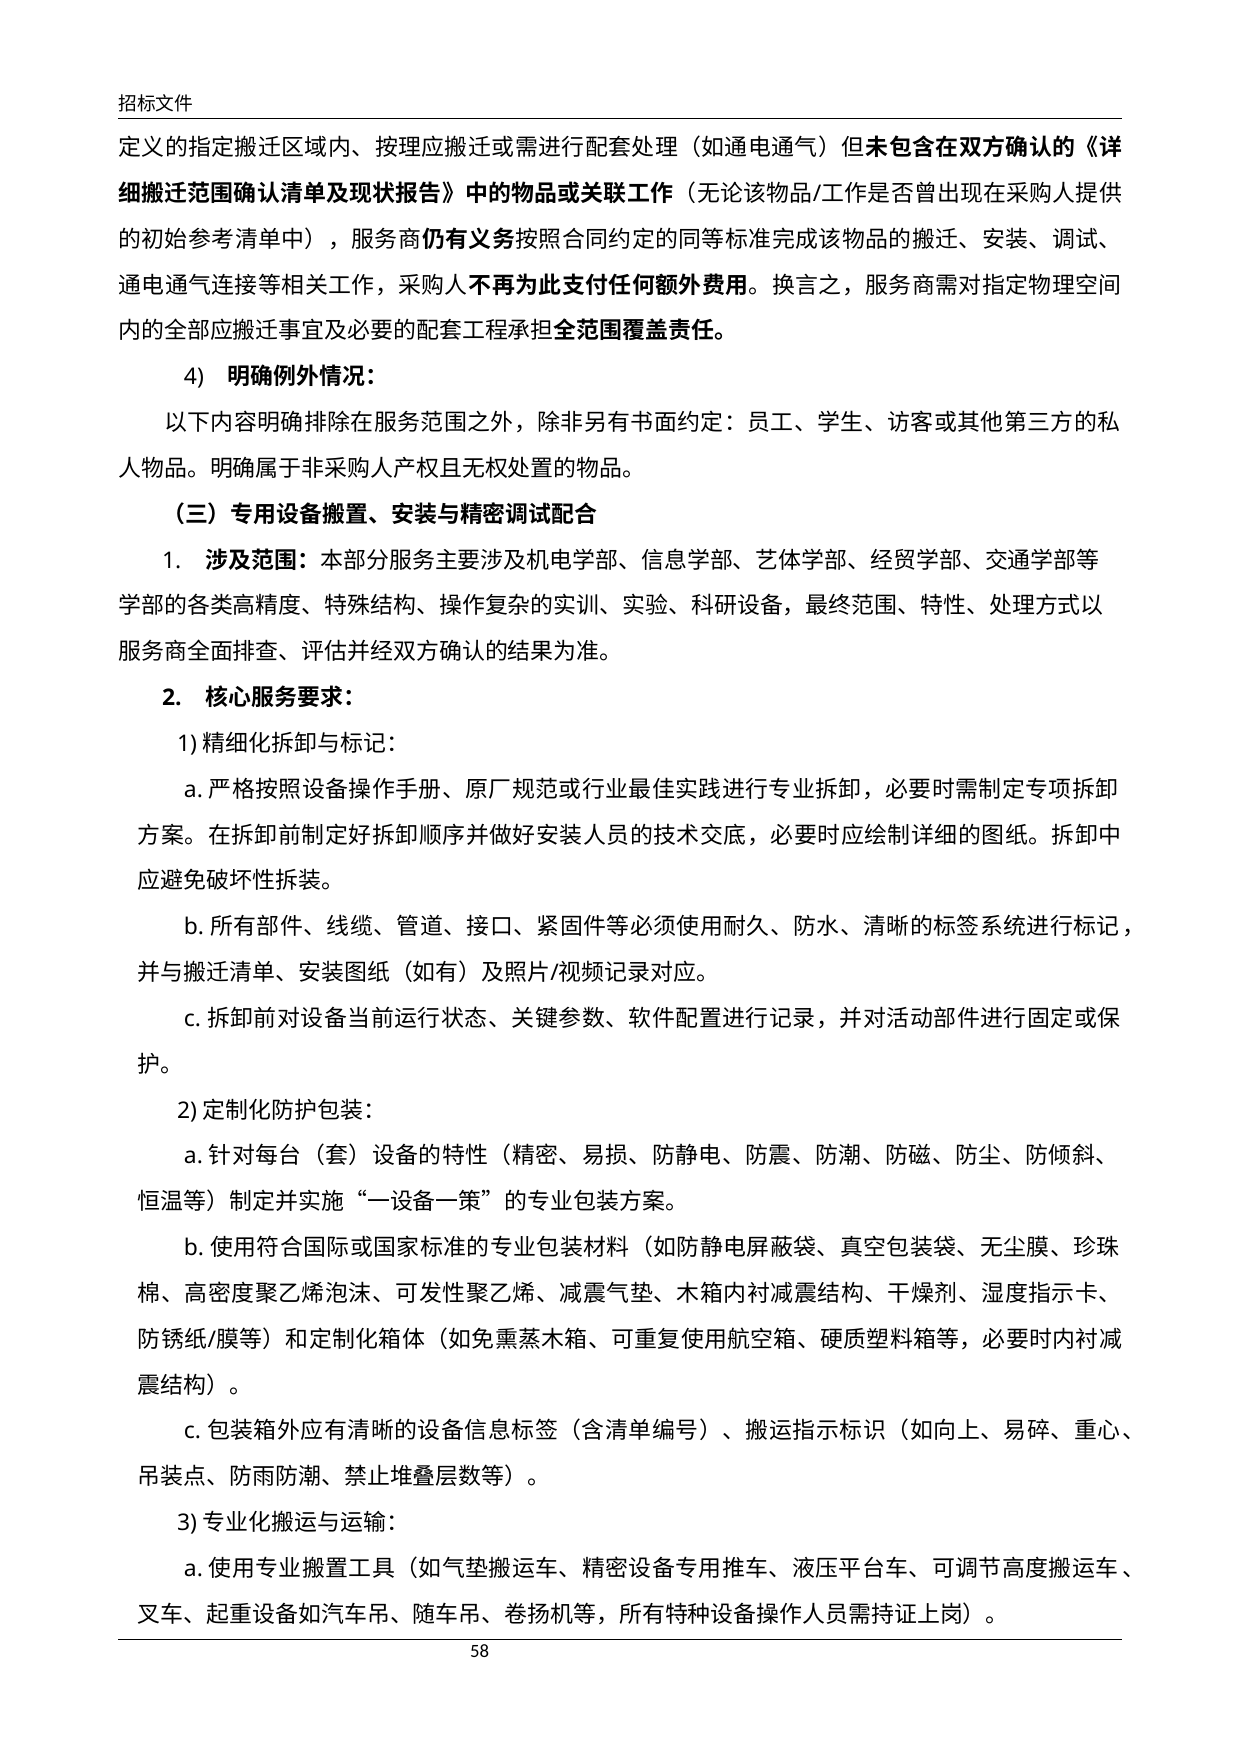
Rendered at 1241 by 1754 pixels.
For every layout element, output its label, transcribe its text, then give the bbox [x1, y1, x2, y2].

list 专用设备搬置、安装与精密调试配合 [118, 486, 1122, 531]
list 核心服务要求： [118, 669, 1122, 715]
list 使用专业搬置工具（如气垫搬运车、精密设备专用推车、液压平台车、可调节高度搬运车、叉车、起重设备如汽车吊、随车吊、卷扬机等，所有特种设备操作人员需持证上岗）。 [138, 1540, 1122, 1631]
list 拆卸前对设备当前运行状态、关键参数、软件配置进行记录，并对活动部件进行固定或保护。 [138, 990, 1122, 1081]
list 涉及范围：本部分服务主要涉及机电学部、信息学部、艺体学部、经贸学部、交通学部等学部的各类高精度、特殊结构、操作复杂的实训、实验、科研设备，最终范围、特性、处理方式以服务商全面排查、评估并经双方确认的结果为准。 [118, 531, 1122, 669]
list 明确例外情况： [184, 348, 1122, 394]
list 精细化拆卸与标记： [118, 715, 1122, 761]
list 专业化搬运与运输： [118, 1494, 1122, 1540]
text 以下内容明确排除在服务范围之外，除非另有书面约定：员工、学生、访客或其他第三方的私人物品。明确属于非采购人产权且无权处置的物品。 [118, 394, 1122, 486]
list 针对每台（套）设备的特性（精密、易损、防静电、防震、防潮、防磁、防尘、防倾斜、恒温等）制定并实施“一设备一策”的专业包装方案。 [138, 1127, 1122, 1219]
list 包装箱外应有清晰的设备信息标签（含清单编号）、搬运指示标识（如向上、易碎、重心、吊装点、防雨防潮、禁止堆叠层数等）。 [138, 1402, 1122, 1494]
list 所有部件、线缆、管道、接口、紧固件等必须使用耐久、防水、清晰的标签系统进行标记，并与搬迁清单、安装图纸（如有）及照片/视频记录对应。 [138, 898, 1122, 990]
list 严格按照设备操作手册、原厂规范或行业最佳实践进行专业拆卸，必要时需制定专项拆卸方案。在拆卸前制定好拆卸顺序并做好安装人员的技术交底，必要时应绘制详细的图纸。拆卸中应避免破坏性拆装。 [138, 761, 1122, 898]
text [118, 119, 1122, 348]
list 定制化防护包装： [118, 1081, 1122, 1127]
list 使用符合国际或国家标准的专业包装材料（如防静电屏蔽袋、真空包装袋、无尘膜、珍珠棉、高密度聚乙烯泡沫、可发性聚乙烯、减震气垫、木箱内衬减震结构、干燥剂、湿度指示卡、防锈纸/膜等）和定制化箱体（如免熏蒸木箱、可重复使用航空箱、硬质塑料箱等，必要时内衬减震结构）。 [138, 1219, 1122, 1402]
